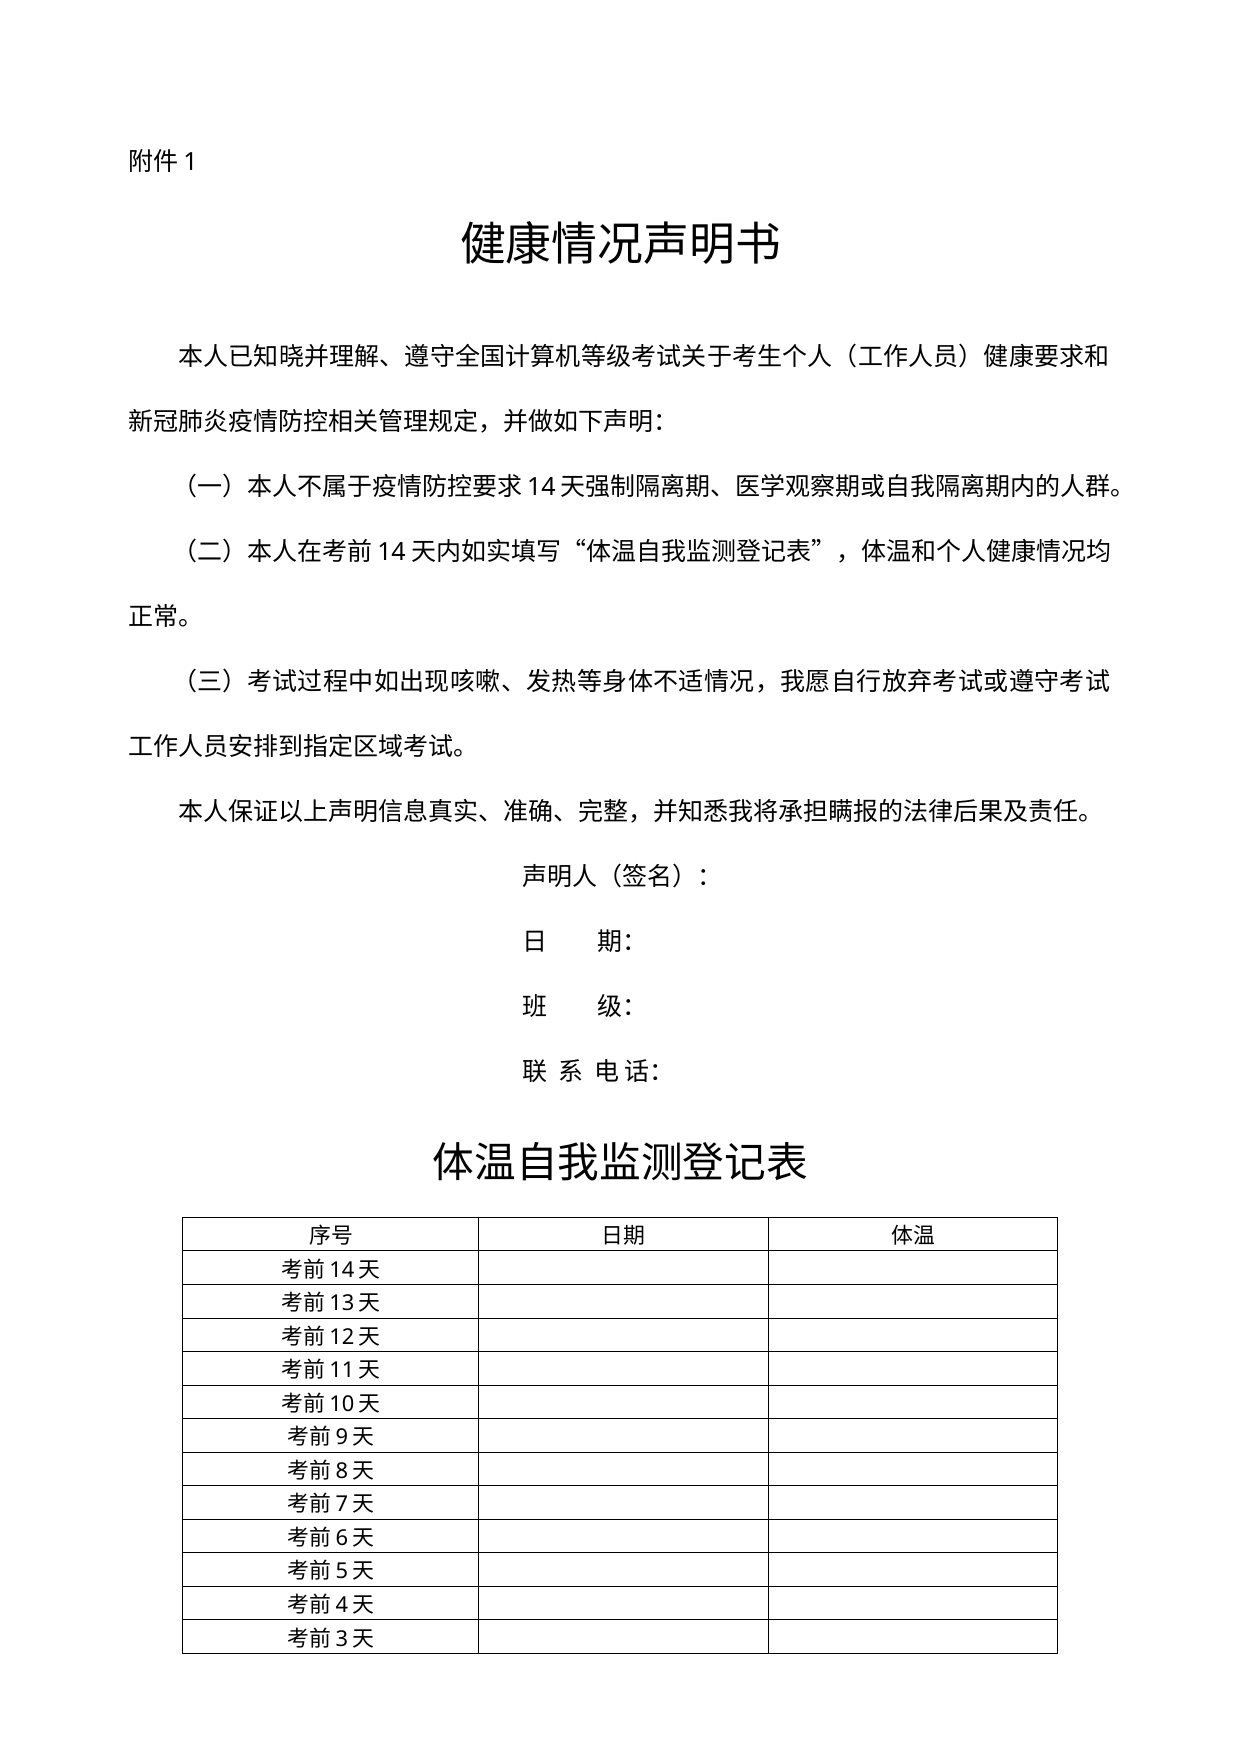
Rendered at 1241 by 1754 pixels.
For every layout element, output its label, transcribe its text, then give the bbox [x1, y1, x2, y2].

table_cell [479, 1587, 768, 1619]
text 本人已知晓并理解、遵守全国计算机等级考试关于考生个人（工作人员）健康要求和新冠肺炎疫情防控相关管理规定，并做如下声明： [128, 322, 1112, 452]
table_cell [479, 1319, 768, 1351]
table_cell 考前11天 [183, 1352, 478, 1384]
table_cell [769, 1419, 1057, 1452]
table_header 序号 [183, 1218, 478, 1250]
table_cell [769, 1486, 1057, 1519]
table_cell [479, 1453, 768, 1485]
table_cell [479, 1620, 768, 1653]
table_cell [769, 1553, 1057, 1586]
table_cell 考前7天 [183, 1486, 478, 1519]
table_cell 考前13天 [183, 1285, 478, 1317]
text 本人保证以上声明信息真实、准确、完整，并知悉我将承担瞒报的法律后果及责任。 [128, 777, 1112, 842]
table_cell 考前9天 [183, 1419, 478, 1452]
table_cell 考前12天 [183, 1319, 478, 1351]
table_cell [769, 1285, 1057, 1317]
list 考试过程中如出现咳嗽、发热等身体不适情况，我愿自行放弃考试或遵守考试工作人员安排到指定区域考试。 [128, 647, 1112, 777]
table_cell [769, 1587, 1057, 1619]
text 班 级： [434, 972, 1112, 1037]
table_cell [769, 1319, 1057, 1351]
table_cell 考前6天 [183, 1520, 478, 1552]
table_cell [479, 1486, 768, 1519]
table_cell [769, 1453, 1057, 1485]
table_cell 考前8天 [183, 1453, 478, 1485]
table_cell [479, 1419, 768, 1452]
table_cell [769, 1386, 1057, 1418]
list 本人不属于疫情防控要求14天强制隔离期、医学观察期或自我隔离期内的人群。 [128, 452, 1112, 517]
table_cell [769, 1520, 1057, 1552]
text 健康情况声明书 [128, 192, 1112, 289]
table_cell [479, 1352, 768, 1384]
table_cell [479, 1251, 768, 1284]
table_cell 考前3天 [183, 1620, 478, 1653]
list 本人在考前14天内如实填写“体温自我监测登记表”，体温和个人健康情况均正常。 [128, 517, 1112, 647]
table_cell [479, 1520, 768, 1552]
table_cell [769, 1352, 1057, 1384]
text 声明人（签名）： [434, 842, 1112, 907]
table_header 日期 [479, 1218, 768, 1250]
table_cell 考前10天 [183, 1386, 478, 1418]
table_cell 考前4天 [183, 1587, 478, 1619]
text 体温自我监测登记表 [128, 1127, 1112, 1192]
table_cell 考前5天 [183, 1553, 478, 1586]
table_cell [479, 1386, 768, 1418]
text 联 系 电 话： [434, 1037, 1112, 1102]
text 日 期： [434, 907, 1112, 972]
table_cell [479, 1553, 768, 1586]
table_header 体温 [769, 1218, 1057, 1250]
text 附件1 [128, 127, 1112, 192]
table_cell 考前14天 [183, 1251, 478, 1284]
table_cell [769, 1251, 1057, 1284]
table_cell [769, 1620, 1057, 1653]
table_cell [479, 1285, 768, 1317]
